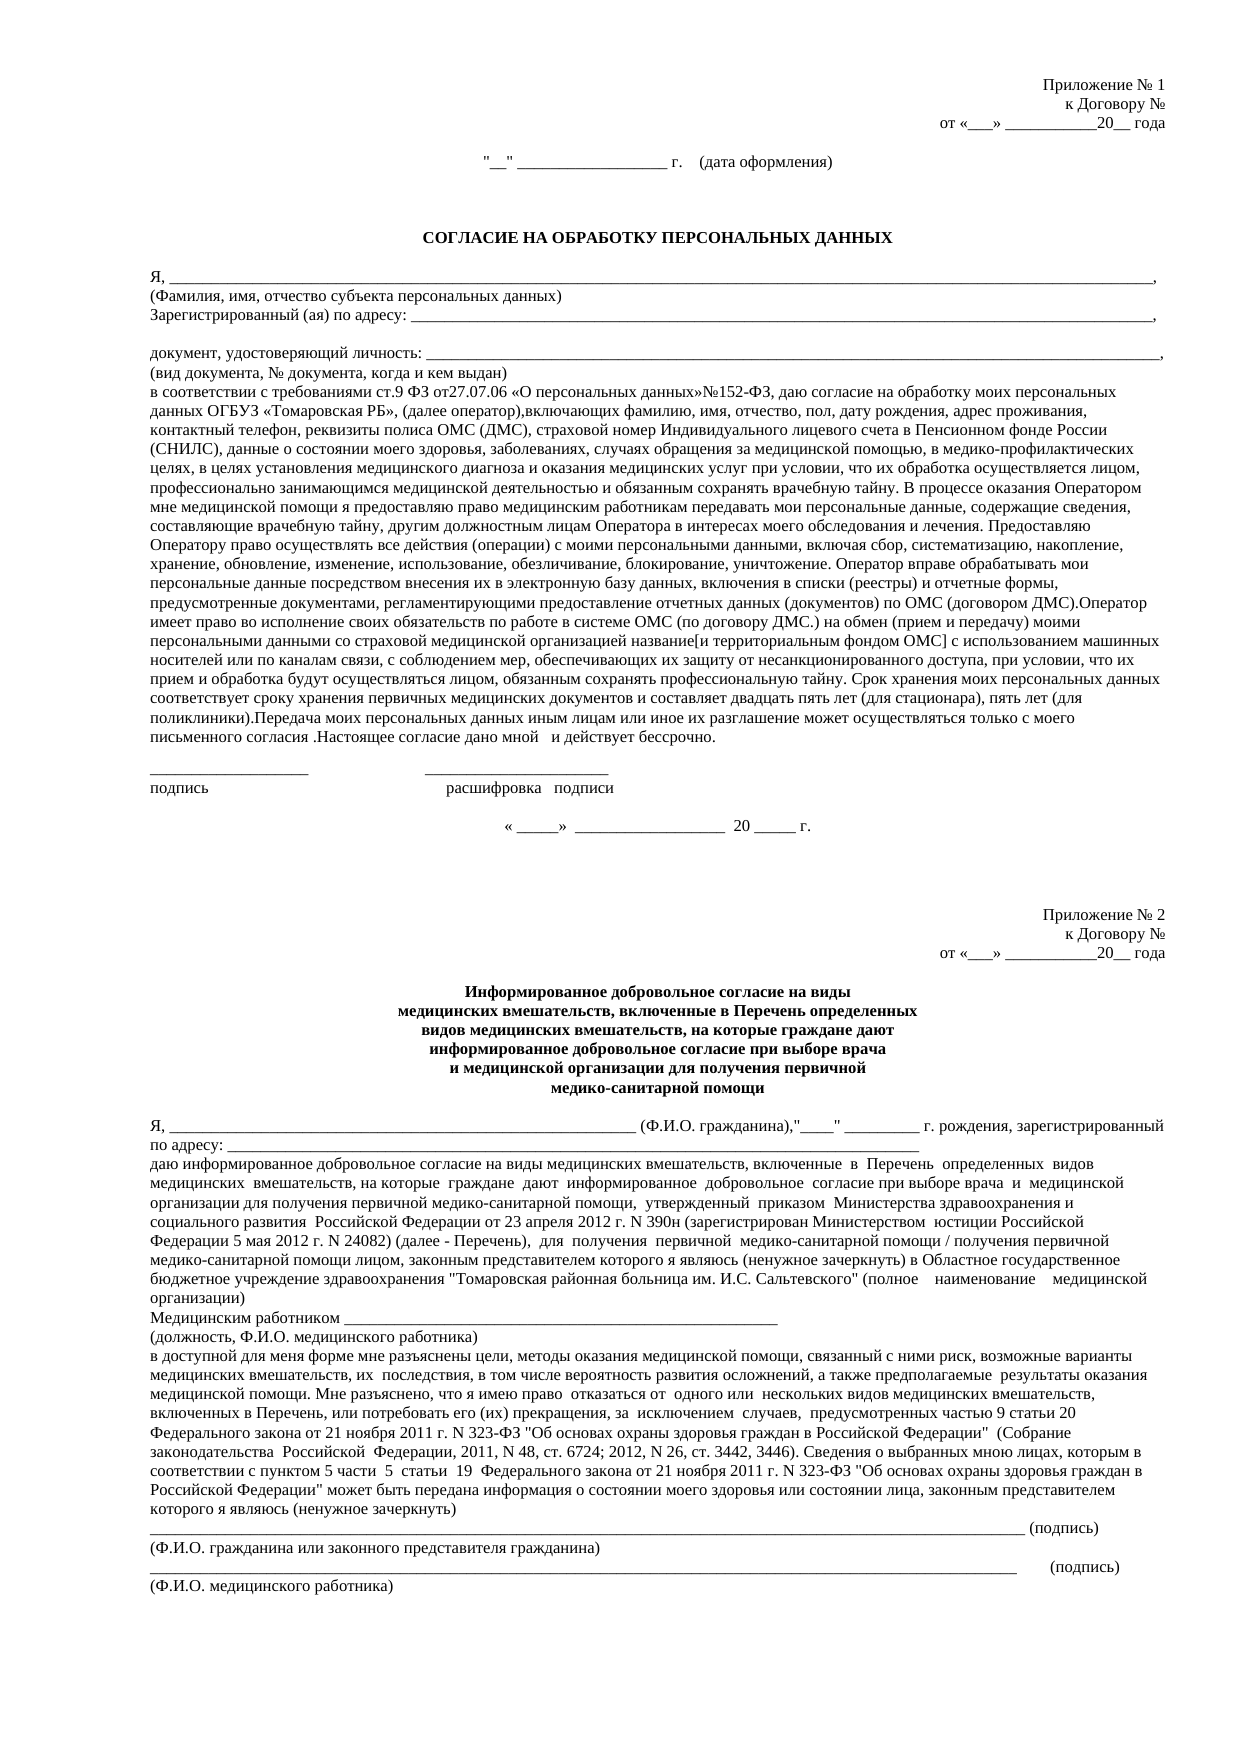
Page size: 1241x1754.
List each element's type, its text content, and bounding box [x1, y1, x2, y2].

list в соответствии с требованиями ст.9 ФЗ от27.07.06 «О персональных данных»№152-ФЗ, даю согласие на обработку моих персональных данных ОГБУЗ «Томаровская РБ», (далее оператор),включающих фамилию, имя, отчество, пол, дату рождения, адрес проживания, контактный телефон, реквизиты полиса ОМС (ДМС), страховой номер Индивидуального лицевого счета в Пенсионном фонде России (СНИЛС), данные о состоянии моего здоровья, заболеваниях, случаях обращения за медицинской помощью, в медико-профилактических целях, в целях установления медицинского диагноза и оказания медицинских услуг при условии, что их обработка осуществляется лицом, профессионально занимающимся медицинской деятельностью и обязанным сохранять врачебную тайну. В процессе оказания Оператором мне медицинской помощи я предоставляю право медицинским работникам передавать мои персональные данные, содержащие сведения, составляющие врачебную тайну, другим должностным лицам Оператора в интересах моего обследования и лечения. Предоставляю Оператору право осуществлять все действия (операции) с моими персональными данными, включая сбор, систематизацию, накопление, хранение, обновление, изменение, использование, обезличивание, блокирование, уничтожение. Оператор вправе обрабатывать мои персональные данные посредством внесения их в электронную базу данных, включения в списки (реестры) и отчетные формы, предусмотренные документами, регламентирующими предоставление отчетных данных (документов) по ОМС (договором ДМС).Оператор имеет право во исполнение своих обязательств по работе в системе ОМС (по договору ДМС.) на обмен (прием и передачу) моими персональными данными со страховой медицинской организацией название[и территориальным фондом ОМС] с использованием машинных носителей или по каналам связи, с соблюдением мер, обеспечивающих их защиту от несанкционированного доступа, при условии, что их прием и обработка будут осуществляться лицом, обязанным сохранять профессиональную тайну. Срок хранения моих персональных данных соответствует сроку хранения первичных медицинских документов и составляет двадцать пять лет (для стационара), пять лет (для поликлиники).Передача моих персональных данных иным лицам или иное их разглашение может осуществляться только с моего письменного согласия .Настоящее согласие дано мной и действует бессрочно. [150, 382, 1165, 746]
list документ, удостоверяющий личность: ________________________________________________________________________________________, [150, 343, 1165, 362]
list Приложение № 2 [150, 905, 1165, 924]
list (Фамилия, имя, отчество субъекта персональных данных) [150, 286, 1165, 305]
list к Договору № [150, 924, 1165, 943]
list Зарегистрированный (ая) по адресу: _________________________________________________________________________________________, [150, 305, 1165, 324]
list Медицинским работником ____________________________________________________ [150, 1307, 1165, 1327]
list и медицинской организации для получения первичной [150, 1058, 1165, 1077]
list подпись расшифровка подписи [150, 777, 1165, 797]
list _________________________________________________________________________________________________________ (подпись) (Ф.И.О. гражданина или законного представителя гражданина) [150, 1518, 1165, 1557]
list видов медицинских вмешательств, на которые граждане дают [150, 1020, 1165, 1039]
list Информированное добровольное согласие на виды [150, 982, 1165, 1001]
list (должность, Ф.И.О. медицинского работника) [150, 1327, 1165, 1346]
list от «___» ___________20__ года [150, 943, 1165, 962]
list информированное добровольное согласие при выборе врача [150, 1039, 1165, 1058]
list Приложение № 1 [150, 75, 1165, 94]
list « _____» __________________ 20 _____ г. [150, 816, 1165, 835]
list к Договору № [150, 94, 1165, 113]
list (вид документа, № документа, когда и кем выдан) [150, 362, 1165, 382]
list СОГЛАСИЕ НА ОБРАБОТКУ ПЕРСОНАЛЬНЫХ ДАННЫХ [150, 228, 1165, 247]
list медико-санитарной помощи [150, 1077, 1165, 1097]
list медицинских вмешательств, включенные в Перечень определенных [150, 1001, 1165, 1020]
list от «___» ___________20__ года [150, 113, 1165, 132]
list ________________________________________________________________________________________________________ (подпись) (Ф.И.О. медицинского работника) [150, 1557, 1165, 1595]
list "__" __________________ г. (дата оформления) [150, 152, 1165, 171]
list Я, ______________________________________________________________________________________________________________________, [150, 267, 1165, 286]
list Я, ________________________________________________________ (Ф.И.О. гражданина),"____" _________ г. рождения, зарегистрированный по адресу: ___________________________________________________________________________________ [150, 1116, 1165, 1154]
text ___________________ ______________________ [75, 758, 1165, 777]
